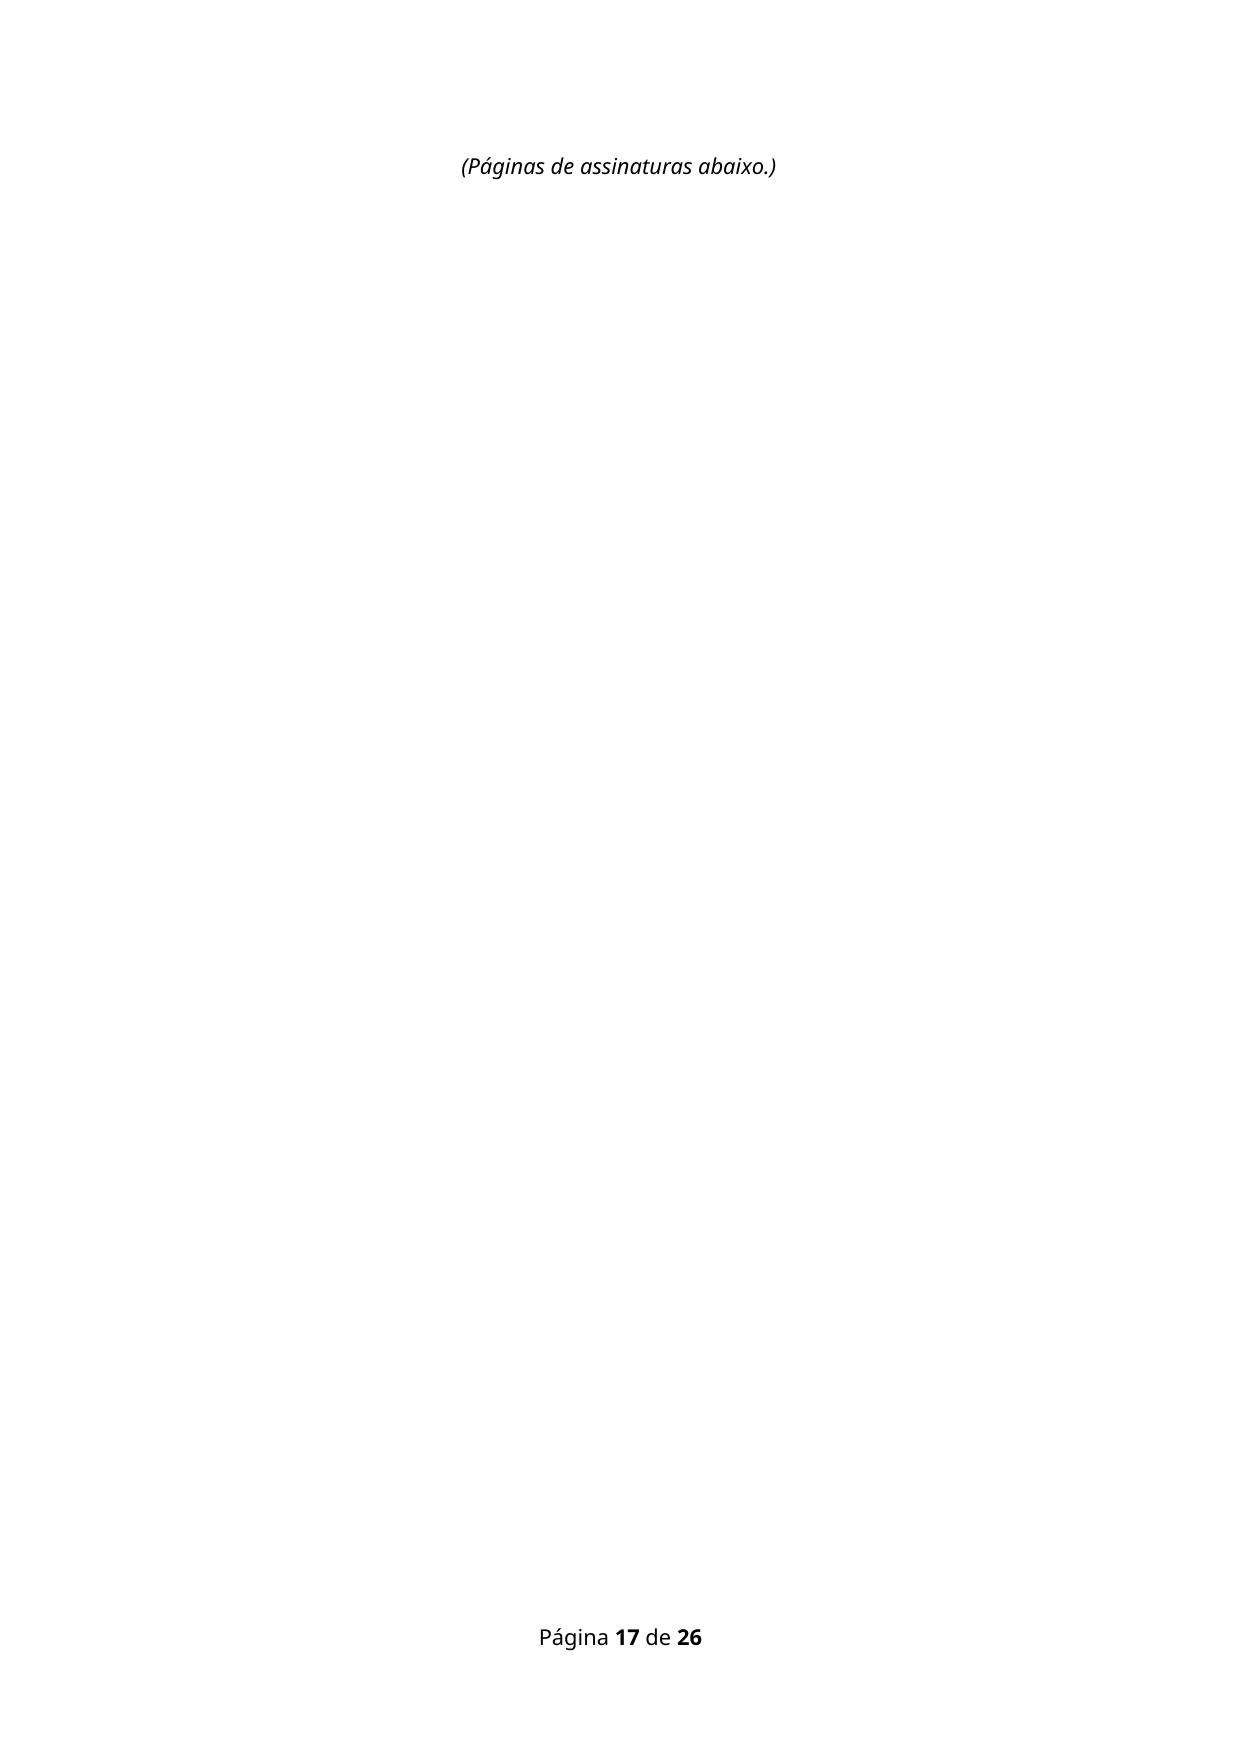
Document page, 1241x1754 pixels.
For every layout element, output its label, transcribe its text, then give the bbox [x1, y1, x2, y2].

text (Páginas de assinaturas abaixo.) [148, 148, 1092, 181]
